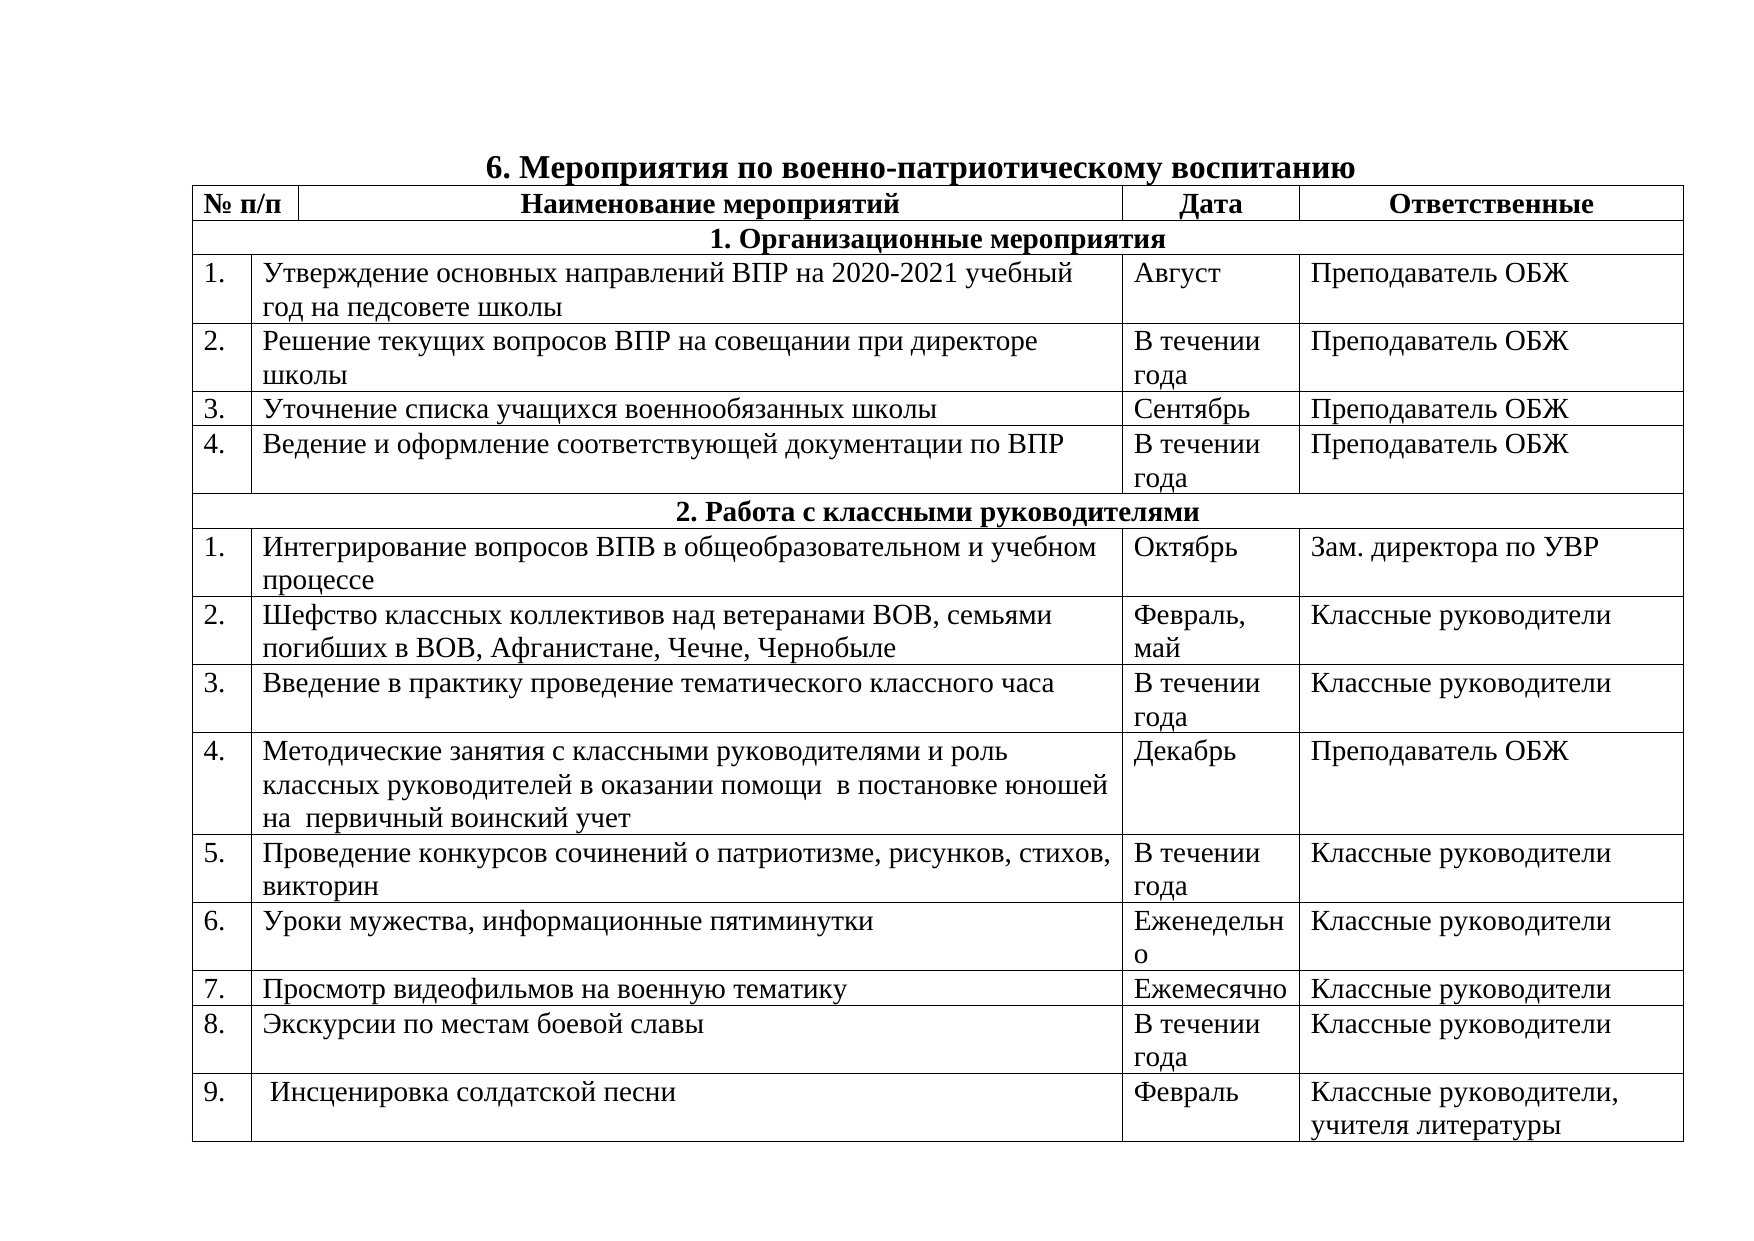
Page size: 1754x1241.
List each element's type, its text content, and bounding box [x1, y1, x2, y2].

table_cell 4. [193, 733, 251, 834]
table_cell В течении года [1123, 1006, 1299, 1073]
table_cell Зам. директора по УВР [1300, 529, 1683, 596]
table_cell 5. [193, 835, 251, 902]
table_cell Уроки мужества, информационные пятиминутки [252, 903, 1122, 970]
table_cell Февраль [1123, 1074, 1299, 1141]
table_cell Методические занятия с классными руководителями и роль классных руководителей в оказании помощи в постановке юношей на первичный воинский учет [252, 733, 1122, 834]
table_cell В течении года [1123, 665, 1299, 732]
table_cell В течении года [1123, 835, 1299, 902]
table_cell Еженедельно [1123, 903, 1299, 970]
table_cell Классные руководители [1300, 903, 1683, 970]
table_cell Ежемесячно [1123, 971, 1299, 1005]
table_cell Классные руководители [1300, 1006, 1683, 1073]
table_cell Утверждение основных направлений ВПР на 2020-2021 учебный год на педсовете школы [252, 255, 1122, 322]
table_cell 3. [193, 392, 251, 425]
table_cell Октябрь [1123, 529, 1299, 596]
table_cell Август [1123, 255, 1299, 322]
table_cell Уточнение списка учащихся военнообязанных школы [252, 392, 1122, 425]
table_cell 9. [193, 1074, 251, 1141]
table_cell Классные руководители [1300, 665, 1683, 732]
table_cell Преподаватель ОБЖ [1300, 324, 1683, 391]
table_cell Экскурсии по местам боевой славы [252, 1006, 1122, 1073]
table_header № п/п [193, 186, 298, 220]
table_cell Решение текущих вопросов ВПР на совещании при директоре школы [252, 324, 1122, 391]
table_cell Проведение конкурсов сочинений о патриотизме, рисунков, стихов, викторин [252, 835, 1122, 902]
table_cell Преподаватель ОБЖ [1300, 733, 1683, 834]
table_cell Классные руководители [1300, 597, 1683, 664]
table_cell 3. [193, 665, 251, 732]
table_header Ответственные [1300, 186, 1683, 220]
table_header Дата [1123, 186, 1299, 220]
table_cell Просмотр видеофильмов на военную тематику [252, 971, 1122, 1005]
table_cell Преподаватель ОБЖ [1300, 392, 1683, 425]
table_cell Введение в практику проведение тематического классного часа [252, 665, 1122, 732]
table_cell 2. [193, 324, 251, 391]
table_cell 7. [193, 971, 251, 1005]
table_cell Шефство классных коллективов над ветеранами ВОВ, семьями погибших в ВОВ, Афганистане, Чечне, Чернобыле [252, 597, 1122, 664]
table_cell В течении года [1123, 426, 1299, 493]
table_cell Декабрь [1123, 733, 1299, 834]
table_cell Классные руководители [1300, 835, 1683, 902]
table_cell Февраль, май [1123, 597, 1299, 664]
table_cell 2. [193, 597, 251, 664]
table_cell Сентябрь [1123, 392, 1299, 425]
table_cell Классные руководители, учителя литературы [1300, 1074, 1683, 1141]
table_cell Преподаватель ОБЖ [1300, 426, 1683, 493]
table_header Наименование мероприятий [299, 186, 1122, 220]
table_cell Ведение и оформление соответствующей документации по ВПР [252, 426, 1122, 493]
table_cell Преподаватель ОБЖ [1300, 255, 1683, 322]
table_cell 1. [193, 255, 251, 322]
table_cell 2. Работа с классными руководителями [193, 494, 1683, 528]
table_cell 1. Организационные мероприятия [193, 221, 1683, 254]
table_cell 8. [193, 1006, 251, 1073]
table_cell 4. [193, 426, 251, 493]
table_cell 6. [193, 903, 251, 970]
table_cell Инсценировка солдатской песни [252, 1074, 1122, 1141]
text 6. Мероприятия по военно-патриотическому воспитанию [162, 147, 1679, 185]
table_cell Классные руководители [1300, 971, 1683, 1005]
table_cell В течении года [1123, 324, 1299, 391]
table_cell Интегрирование вопросов ВПВ в общеобразовательном и учебном процессе [252, 529, 1122, 596]
table_cell 1. [193, 529, 251, 596]
